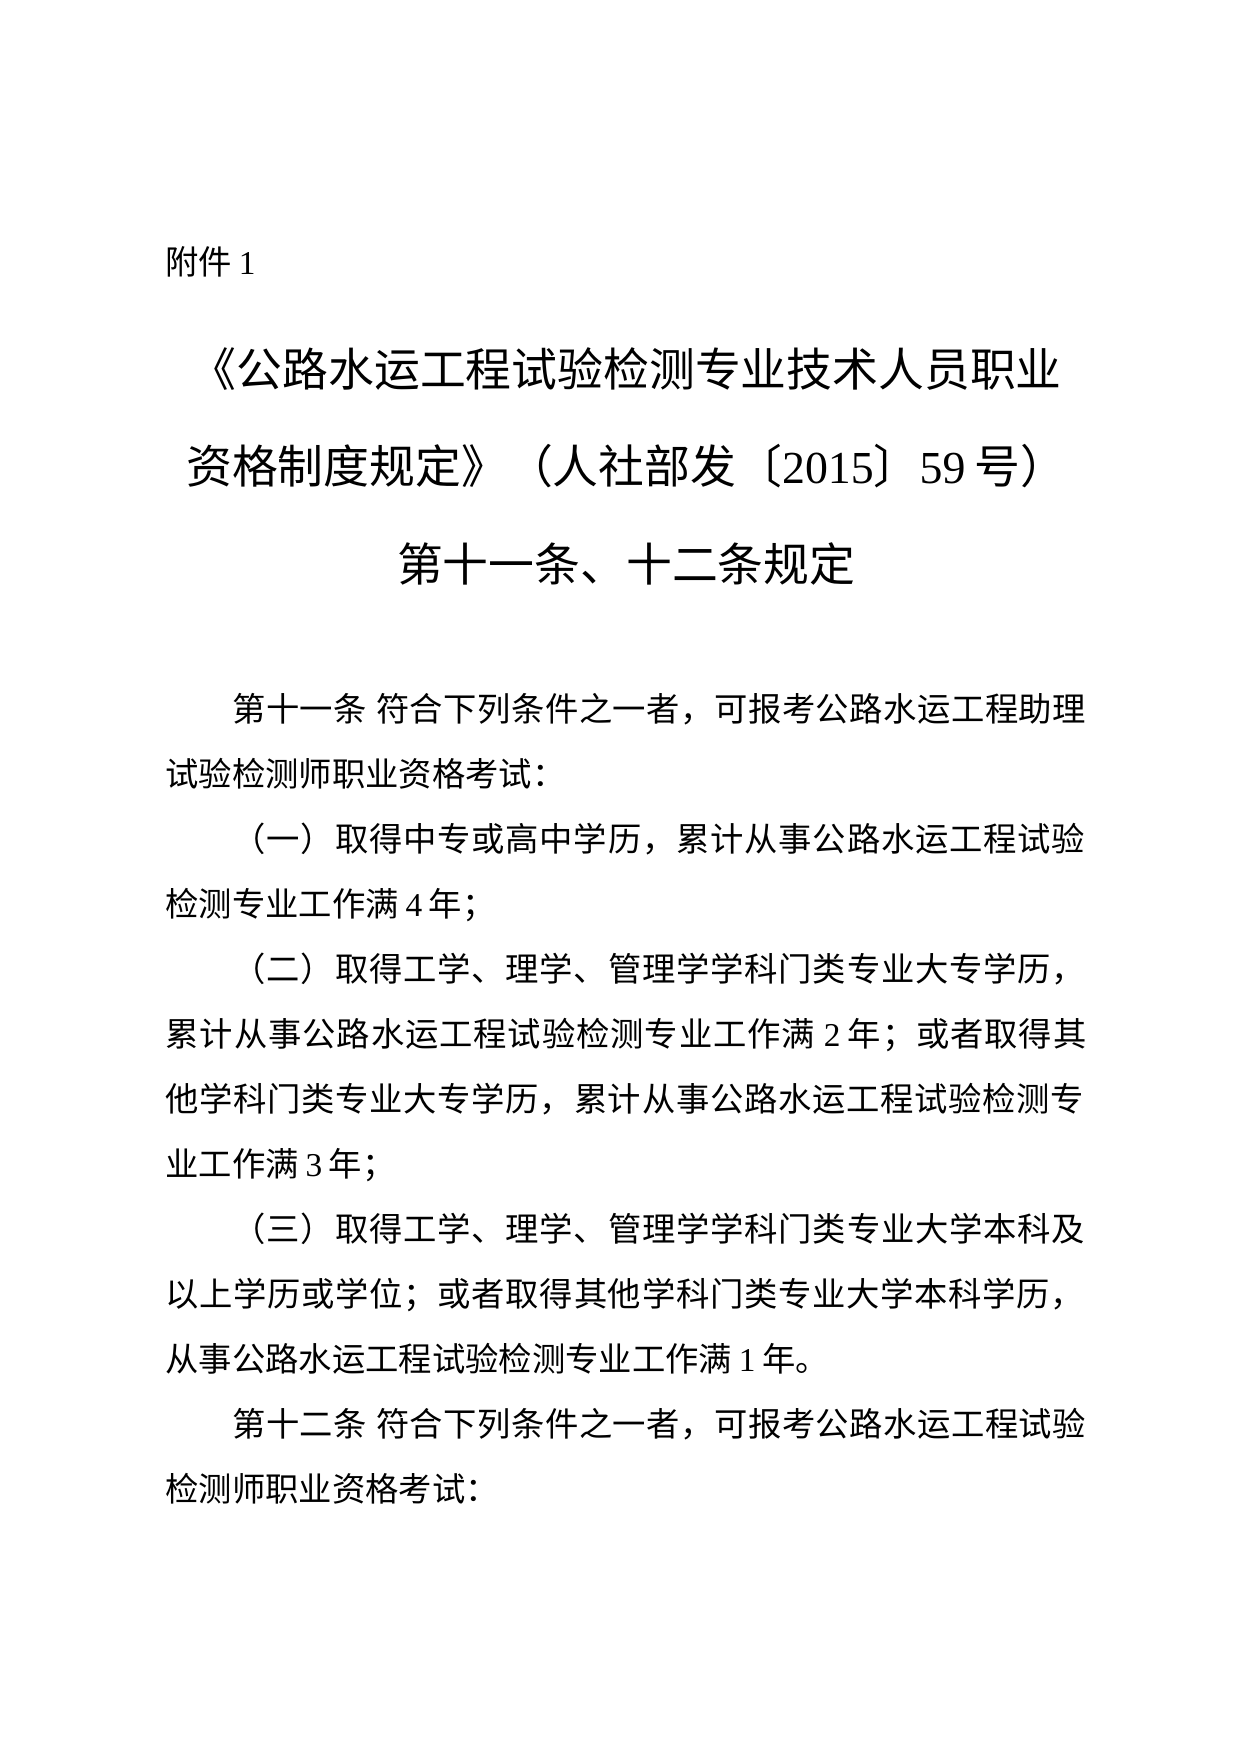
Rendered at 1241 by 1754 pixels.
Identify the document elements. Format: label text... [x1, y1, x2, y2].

text 资格制度规定》（人社部发〔2015〕59号） [165, 415, 1087, 512]
text 附件1 [165, 233, 954, 285]
text 第十一条 符合下列条件之一者，可报考公路水运工程助理试验检测师职业资格考试： [165, 675, 1087, 805]
text （二）取得工学、理学、管理学学科门类专业大专学历，累计从事公路水运工程试验检测专业工作满2年；或者取得其他学科门类专业大专学历，累计从事公路水运工程试验检测专业工作满3年； [165, 935, 1087, 1195]
text （三）取得工学、理学、管理学学科门类专业大学本科及以上学历或学位；或者取得其他学科门类专业大学本科学历，从事公路水运工程试验检测专业工作满1年。 [165, 1195, 1087, 1390]
text （一）取得中专或高中学历，累计从事公路水运工程试验检测专业工作满4年； [165, 805, 1087, 935]
text 第十二条 符合下列条件之一者，可报考公路水运工程试验检测师职业资格考试： [165, 1390, 1087, 1520]
text 《公路水运工程试验检测专业技术人员职业 [165, 317, 1087, 415]
text 第十一条、十二条规定 [165, 512, 1087, 610]
